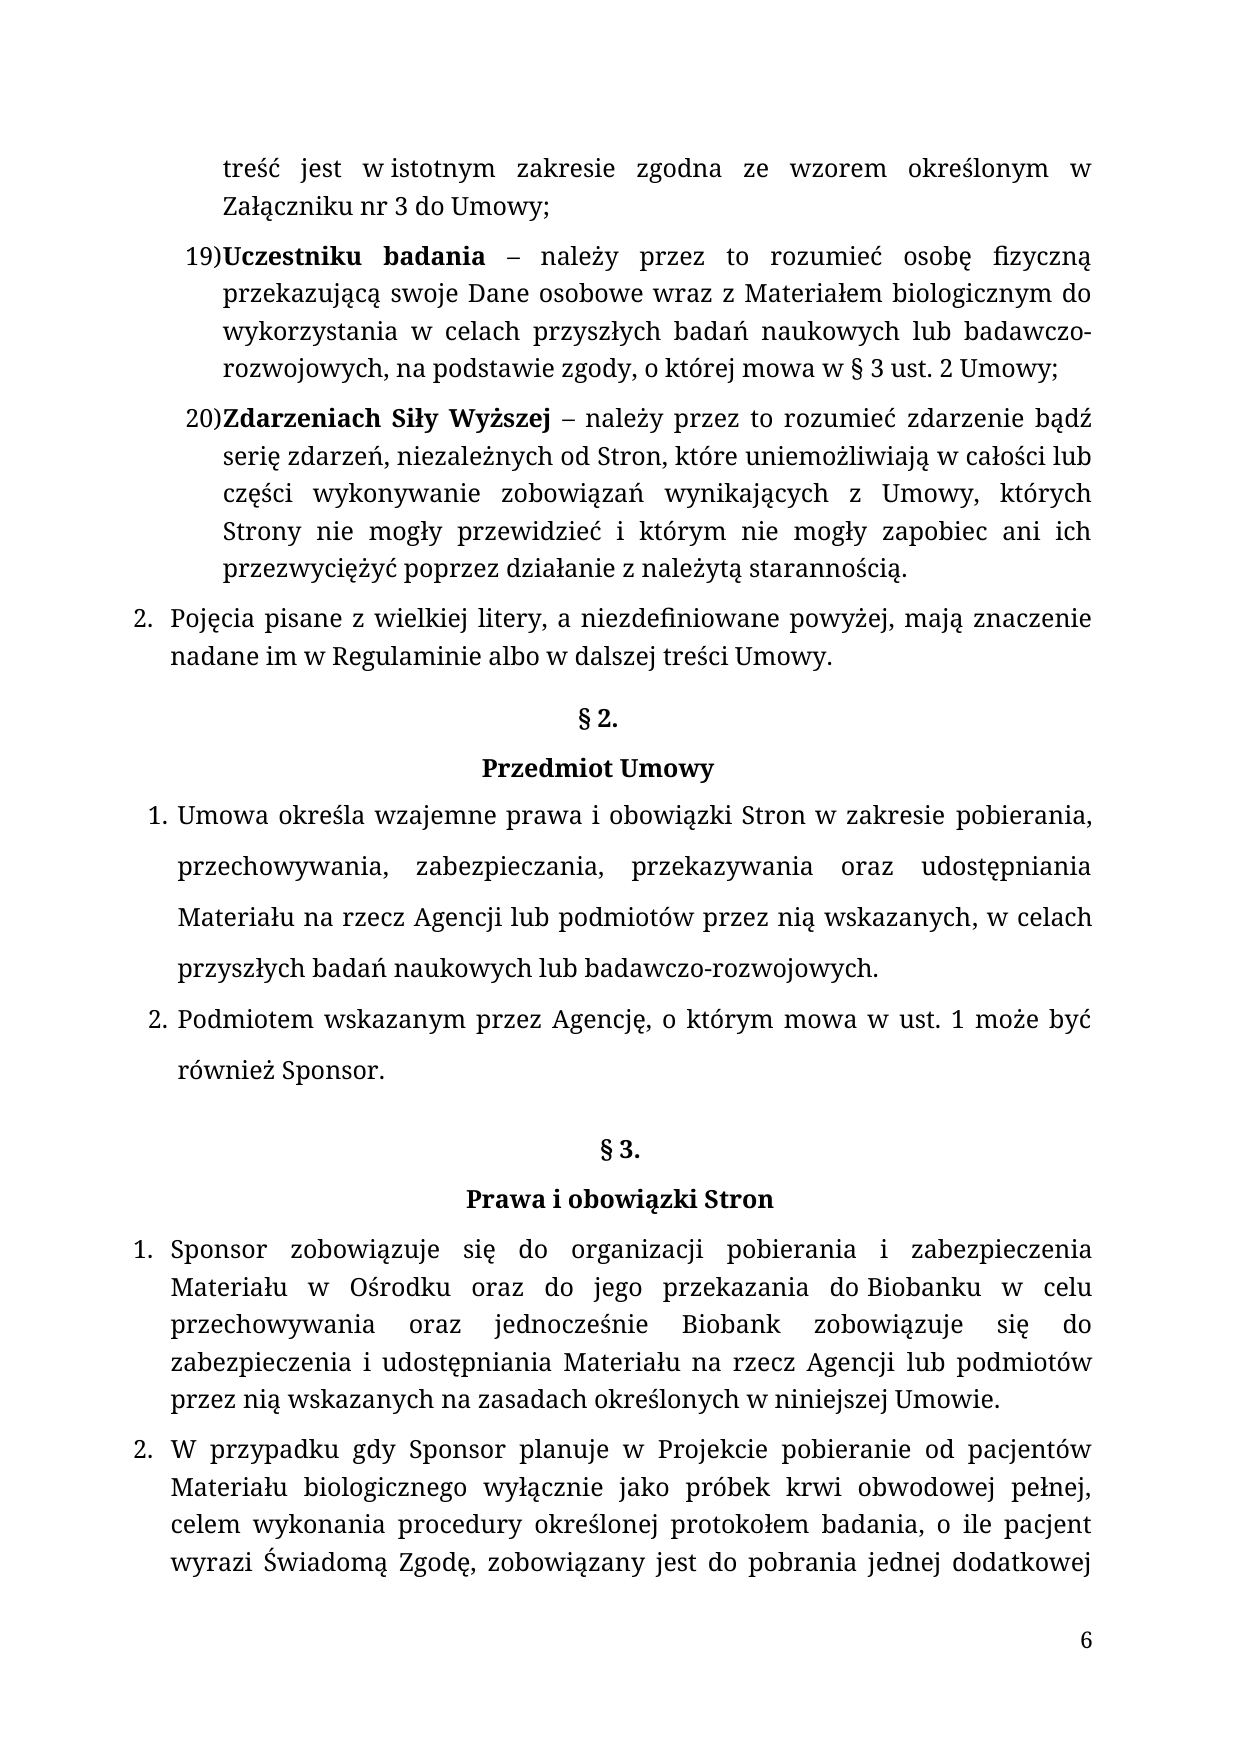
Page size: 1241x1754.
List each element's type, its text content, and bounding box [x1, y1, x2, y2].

text § 2. [103, 698, 1092, 735]
list Zdarzeniach Siły Wyższej – należy przez to rozumieć zdarzenie bądź serię zdarzeń, niezależnych od Stron, które uniemożliwiają w całości lub części wykonywanie zobowiązań wynikających z Umowy, których Strony nie mogły przewidzieć i którym nie mogły zapobiec ani ich przezwyciężyć poprzez działanie z należytą starannością. [185, 398, 1092, 585]
text Przedmiot Umowy [103, 748, 1092, 785]
list Sponsor zobowiązuje się do organizacji pobierania i zabezpieczenia Materiału w Ośrodku oraz do jego przekazania do Biobanku w celu przechowywania oraz jednocześnie Biobank zobowiązuje się do zabezpieczenia i udostępniania Materiału na rzecz Agencji lub podmiotów przez nią wskazanych na zasadach określonych w niniejszej Umowie. [133, 1229, 1092, 1416]
list Podmiotem wskazanym przez Agencję, o którym mowa w ust. 1 może być również Sponsor. [148, 1002, 1092, 1087]
list Uczestniku badania – należy przez to rozumieć osobę fizyczną przekazującą swoje Dane osobowe wraz z Materiałem biologicznym do wykorzystania w celach przyszłych badań naukowych lub badawczo-rozwojowych, na podstawie zgody, o której mowa w § 3 ust. 2 Umowy; [185, 235, 1092, 385]
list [133, 1429, 1092, 1579]
text Prawa i obowiązki Stron [148, 1179, 1092, 1216]
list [185, 148, 1092, 223]
list Pojęcia pisane z wielkiej litery, a niezdefiniowane powyżej, mają znaczenie nadane im w Regulaminie albo w dalszej treści Umowy. [133, 598, 1092, 673]
list § 3. [148, 1129, 1092, 1166]
list Umowa określa wzajemne prawa i obowiązki Stron w zakresie pobierania, przechowywania, zabezpieczania, przekazywania oraz udostępniania Materiału na rzecz Agencji lub podmiotów przez nią wskazanych, w celach przyszłych badań naukowych lub badawczo-rozwojowych. [148, 798, 1092, 985]
